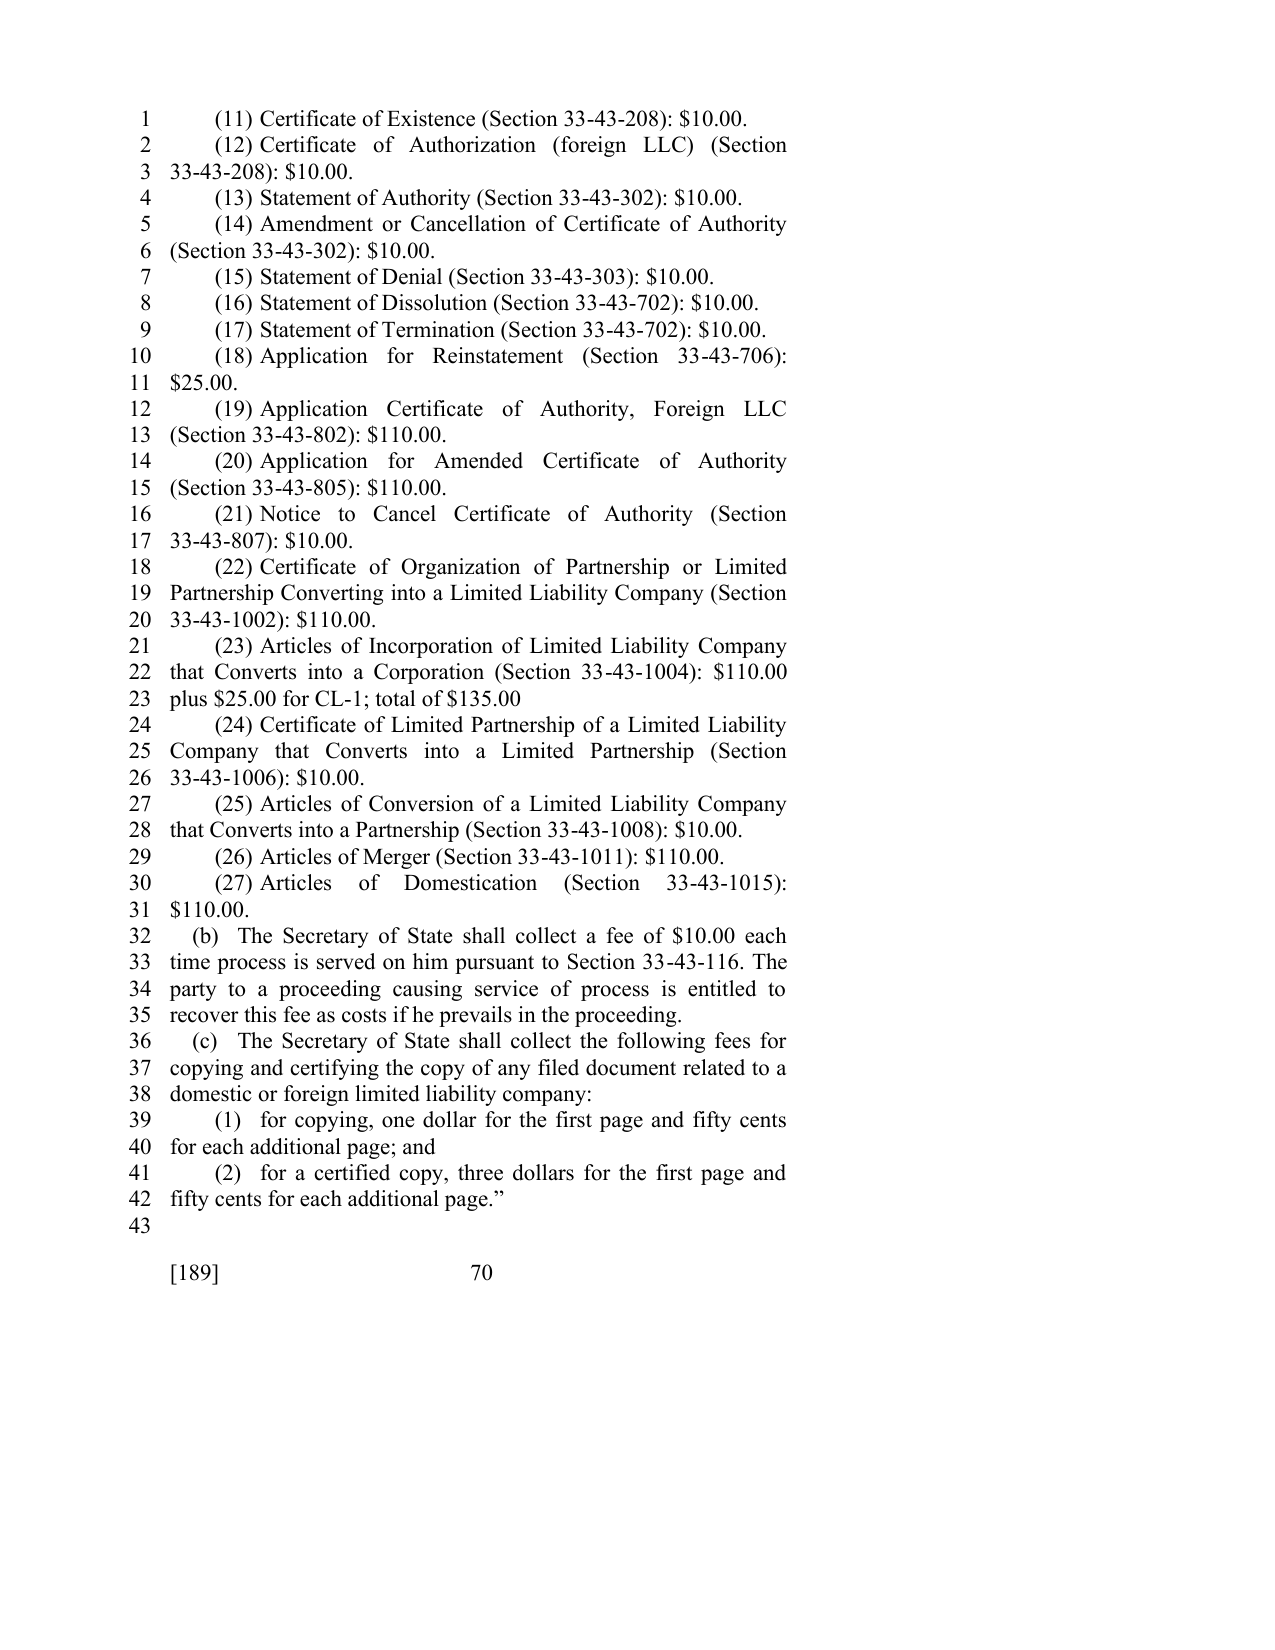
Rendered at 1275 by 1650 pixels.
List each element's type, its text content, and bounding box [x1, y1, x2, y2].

text (16) Statement of Dissolution (Section 33-43-702): $10.00. [169, 289, 787, 316]
text (b) The Secretary of State shall collect a fee of $10.00 each time process is served on him pursuant to Section 33-43-116. The party to a proceeding causing service of process is entitled to recover this fee as costs if he prevails in the proceeding. [169, 922, 787, 1027]
text (20) Application for Amended Certificate of Authority (Section 33-43-805): $110.00. [169, 448, 787, 500]
text (12) Certificate of Authorization (foreign LLC) (Section 33-43-208): $10.00. [169, 131, 787, 184]
text (23) Articles of Incorporation of Limited Liability Company that Converts into a Corporation (Section 33-43-1004): $110.00 plus $25.00 for CL-1; total of $135.00 [169, 632, 787, 711]
text (17) Statement of Termination (Section 33-43-702): $10.00. [169, 316, 787, 342]
text (21) Notice to Cancel Certificate of Authority (Section 33-43-807): $10.00. [169, 500, 787, 553]
text (15) Statement of Denial (Section 33-43-303): $10.00. [169, 263, 787, 289]
text (22) Certificate of Organization of Partnership or Limited Partnership Converting into a Limited Liability Company (Section 33-43-1002): $110.00. [169, 553, 787, 632]
text (18) Application for Reinstatement (Section 33-43-706): $25.00. [169, 342, 787, 395]
text (11) Certificate of Existence (Section 33-43-208): $10.00. [169, 105, 787, 131]
text (1) for copying, one dollar for the first page and fifty cents for each additional page; and [169, 1106, 787, 1159]
text (13) Statement of Authority (Section 33-43-302): $10.00. [169, 184, 787, 210]
text (2) for a certified copy, three dollars for the first page and fifty cents for each additional page.” [169, 1159, 787, 1212]
text (25) Articles of Conversion of a Limited Liability Company that Converts into a Partnership (Section 33-43-1008): $10.00. [169, 790, 787, 843]
text (24) Certificate of Limited Partnership of a Limited Liability Company that Converts into a Limited Partnership (Section 33-43-1006): $10.00. [169, 711, 787, 790]
text (27) Articles of Domestication (Section 33-43-1015): $110.00. [169, 869, 787, 922]
text (26) Articles of Merger (Section 33-43-1011): $110.00. [169, 843, 787, 869]
text (14) Amendment or Cancellation of Certificate of Authority (Section 33-43-302): $10.00. [169, 210, 787, 263]
text (c) The Secretary of State shall collect the following fees for copying and certifying the copy of any filed document related to a domestic or foreign limited liability company: [169, 1027, 787, 1106]
text (19) Application Certificate of Authority, Foreign LLC (Section 33-43-802): $110.00. [169, 395, 787, 448]
